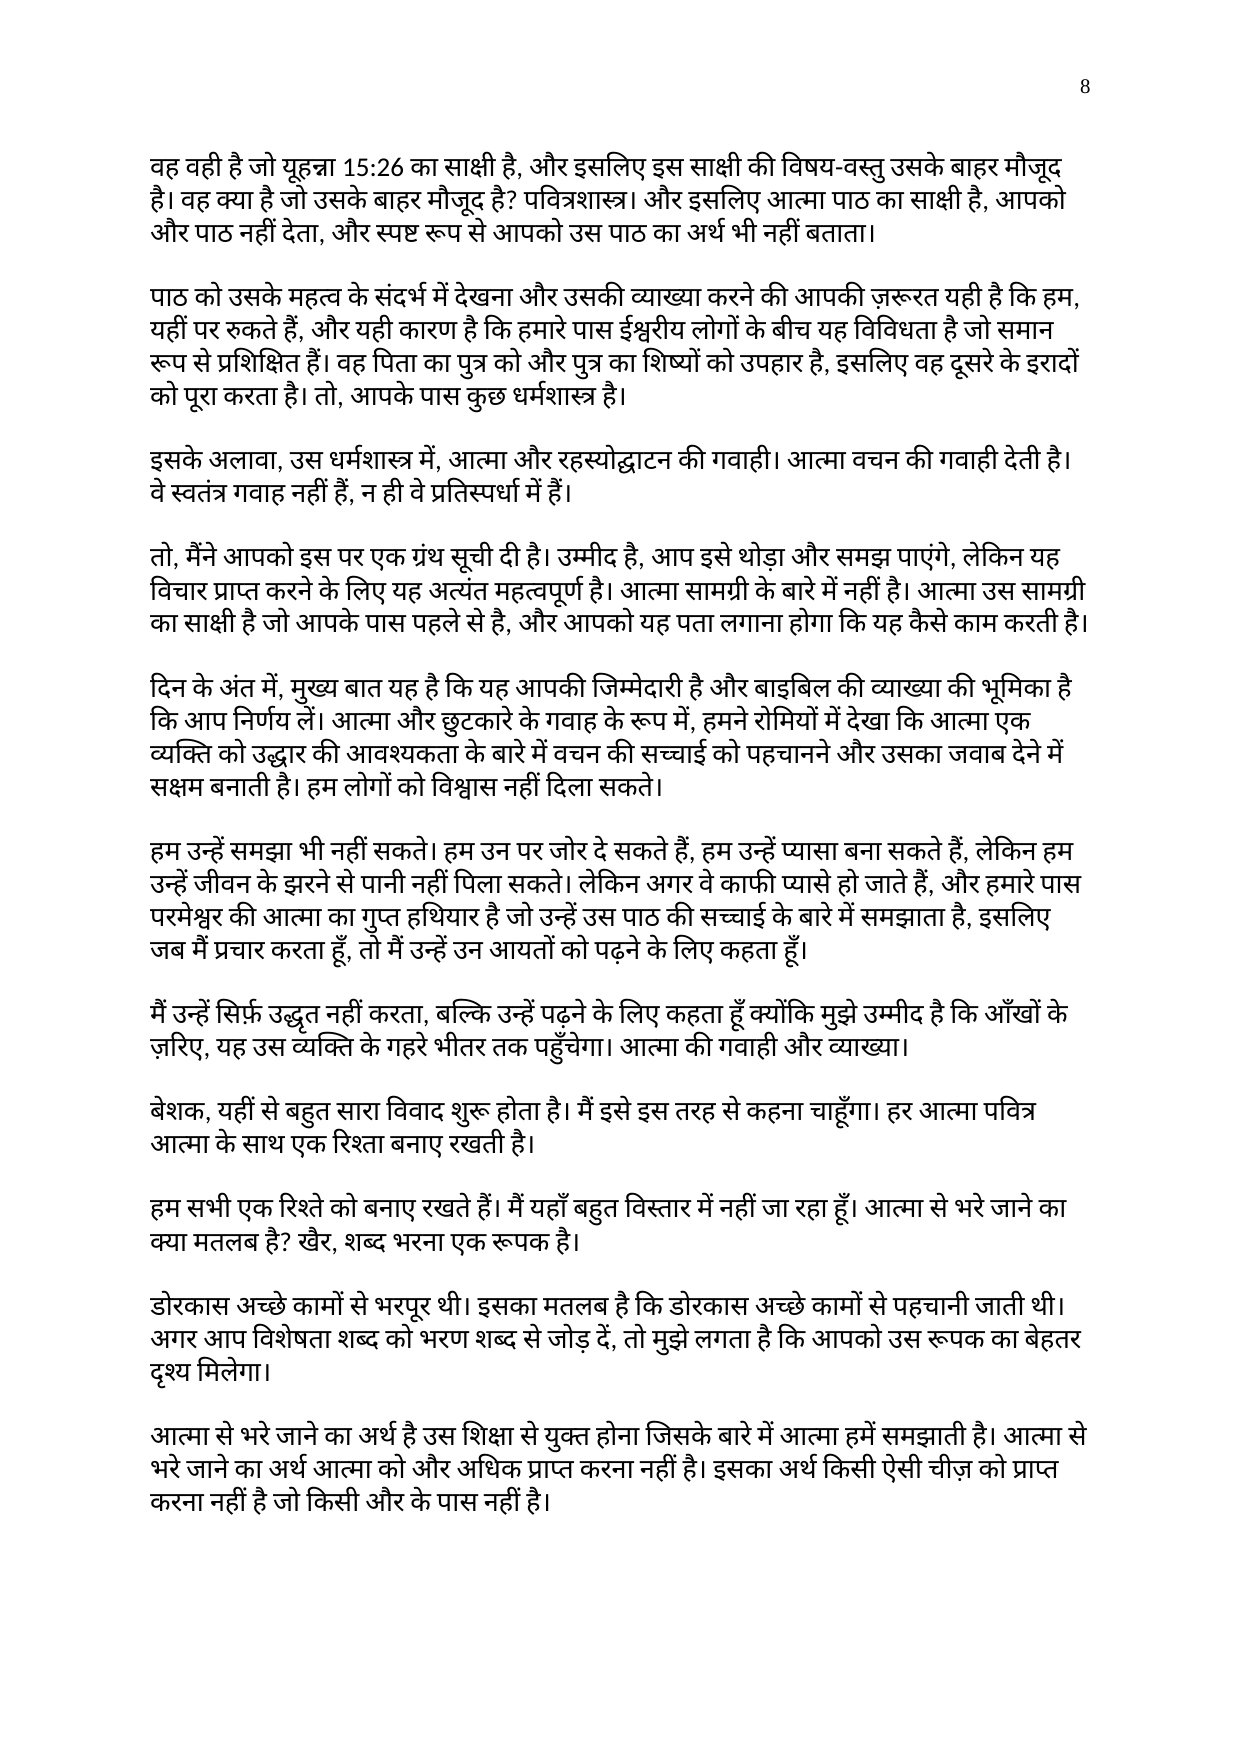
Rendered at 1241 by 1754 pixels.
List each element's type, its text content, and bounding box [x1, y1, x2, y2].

text हम उन्हें समझा भी नहीं सकते। हम उन पर जोर दे सकते हैं, हम उन्हें प्यासा बना सकते हैं, लेकिन हम उन्हें जीवन के झरने से पानी नहीं पिला सकते। लेकिन अगर वे काफी प्यासे हो जाते हैं, और हमारे पास परमेश्वर की आत्मा का गुप्त हथियार है जो उन्हें उस पाठ की सच्चाई के बारे में समझाता है, इसलिए जब मैं प्रचार करता हूँ, तो मैं उन्हें उन आयतों को पढ़ने के लिए कहता हूँ। [150, 834, 1090, 966]
text वह वही है जो यूहन्ना 15:26 का साक्षी है, और इसलिए इस साक्षी की विषय-वस्तु उसके बाहर मौजूद है। वह क्या है जो उसके बाहर मौजूद है? पवित्रशास्त्र। और इसलिए आत्मा पाठ का साक्षी है, आपको और पाठ नहीं देता, और स्पष्ट रूप से आपको उस पाठ का अर्थ भी नहीं बताता। [150, 150, 1090, 249]
text तो, मैंने आपको इस पर एक ग्रंथ सूची दी है। उम्मीद है, आप इसे थोड़ा और समझ पाएंगे, लेकिन यह विचार प्राप्त करने के लिए यह अत्यंत महत्वपूर्ण है। आत्मा सामग्री के बारे में नहीं है। आत्मा उस सामग्री का साक्षी है जो आपके पास पहले से है, और आपको यह पता लगाना होगा कि यह कैसे काम करती है। [150, 541, 1090, 640]
text मैं उन्हें सिर्फ़ उद्धृत नहीं करता, बल्कि उन्हें पढ़ने के लिए कहता हूँ क्योंकि मुझे उम्मीद है कि आँखों के ज़रिए, यह उस व्यक्ति के गहरे भीतर तक पहुँचेगा। आत्मा की गवाही और व्याख्या। [150, 997, 1090, 1063]
text पाठ को उसके महत्व के संदर्भ में देखना और उसकी व्याख्या करने की आपकी ज़रूरत यही है कि हम, यहीं पर रुकते हैं, और यही कारण है कि हमारे पास ईश्वरीय लोगों के बीच यह विविधता है जो समान रूप से प्रशिक्षित हैं। वह पिता का पुत्र को और पुत्र का शिष्यों को उपहार है, इसलिए वह दूसरे के इरादों को पूरा करता है। तो, आपके पास कुछ धर्मशास्त्र है। [150, 280, 1090, 412]
text हम सभी एक रिश्ते को बनाए रखते हैं। मैं यहाँ बहुत विस्तार में नहीं जा रहा हूँ। आत्मा से भरे जाने का क्या मतलब है? खैर, शब्द भरना एक रूपक है। [150, 1192, 1090, 1258]
text दिन के अंत में, मुख्य बात यह है कि यह आपकी जिम्मेदारी है और बाइबिल की व्याख्या की भूमिका है कि आप निर्णय लें। आत्मा और छुटकारे के गवाह के रूप में, हमने रोमियों में देखा कि आत्मा एक व्यक्ति को उद्धार की आवश्यकता के बारे में वचन की सच्चाई को पहचानने और उसका जवाब देने में सक्षम बनाती है। हम लोगों को विश्वास नहीं दिला सकते। [150, 671, 1090, 803]
text डोरकास अच्छे कामों से भरपूर थी। इसका मतलब है कि डोरकास अच्छे कामों से पहचानी जाती थी। अगर आप विशेषता शब्द को भरण शब्द से जोड़ दें, तो मुझे लगता है कि आपको उस रूपक का बेहतर दृश्य मिलेगा। [150, 1289, 1090, 1388]
text इसके अलावा, उस धर्मशास्त्र में, आत्मा और रहस्योद्घाटन की गवाही। आत्मा वचन की गवाही देती है। वे स्वतंत्र गवाह नहीं हैं, न ही वे प्रतिस्पर्धा में हैं। [150, 443, 1090, 509]
text आत्मा से भरे जाने का अर्थ है उस शिक्षा से युक्त होना जिसके बारे में आत्मा हमें समझाती है। आत्मा से भरे जाने का अर्थ आत्मा को और अधिक प्राप्त करना नहीं है। इसका अर्थ किसी ऐसी चीज़ को प्राप्त करना नहीं है जो किसी और के पास नहीं है। [150, 1419, 1090, 1518]
text बेशक, यहीं से बहुत सारा विवाद शुरू होता है। मैं इसे इस तरह से कहना चाहूँगा। हर आत्मा पवित्र आत्मा के साथ एक रिश्ता बनाए रखती है। [150, 1094, 1090, 1161]
